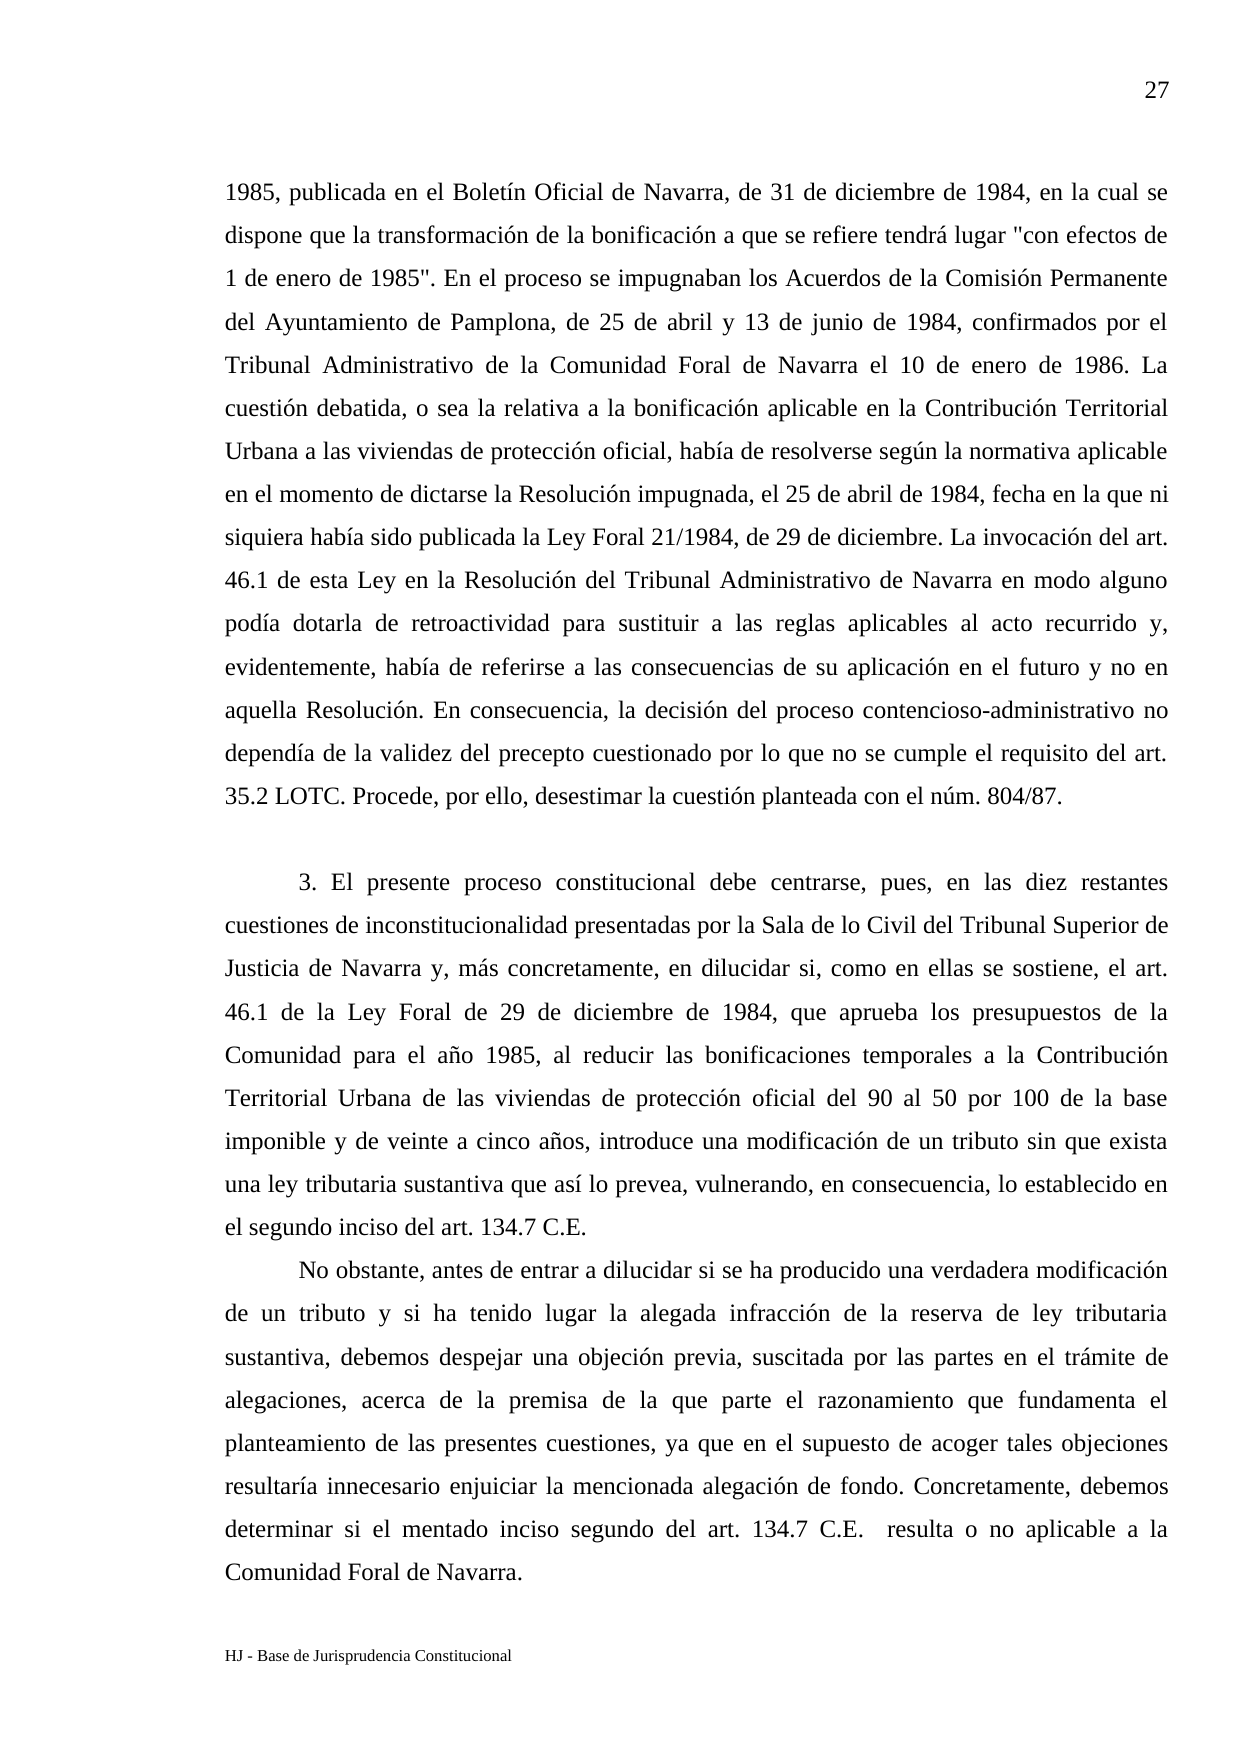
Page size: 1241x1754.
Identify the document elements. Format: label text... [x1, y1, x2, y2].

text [224, 177, 1169, 810]
text No obstante, antes de entrar a dilucidar si se ha producido una verdadera modificación de un tributo y si ha tenido lugar la alegada infracción de la reserva de ley tributaria sustantiva, debemos despejar una objeción previa, suscitada por las partes en el trámite de alegaciones, acerca de la premisa de la que parte el razonamiento que fundamenta el planteamiento de las presentes cuestiones, ya que en el supuesto de acoger tales objeciones resultaría innecesario enjuiciar la mencionada alegación de fondo. Concretamente, debemos determinar si el mentado inciso segundo del art. 134.7 C.E. resulta o no aplicable a la Comunidad Foral de Navarra. [224, 1255, 1169, 1586]
text 3. El presente proceso constitucional debe centrarse, pues, en las diez restantes cuestiones de inconstitucionalidad presentadas por la Sala de lo Civil del Tribunal Superior de Justicia de Navarra y, más concretamente, en dilucidar si, como en ellas se sostiene, el art. 46.1 de la Ley Foral de 29 de diciembre de 1984, que aprueba los presupuestos de la Comunidad para el año 1985, al reducir las bonificaciones temporales a la Contribución Territorial Urbana de las viviendas de protección oficial del 90 al 50 por 100 de la base imponible y de veinte a cinco años, introduce una modificación de un tributo sin que exista una ley tributaria sustantiva que así lo prevea, vulnerando, en consecuencia, lo establecido en el segundo inciso del art. 134.7 C.E. [224, 867, 1169, 1241]
